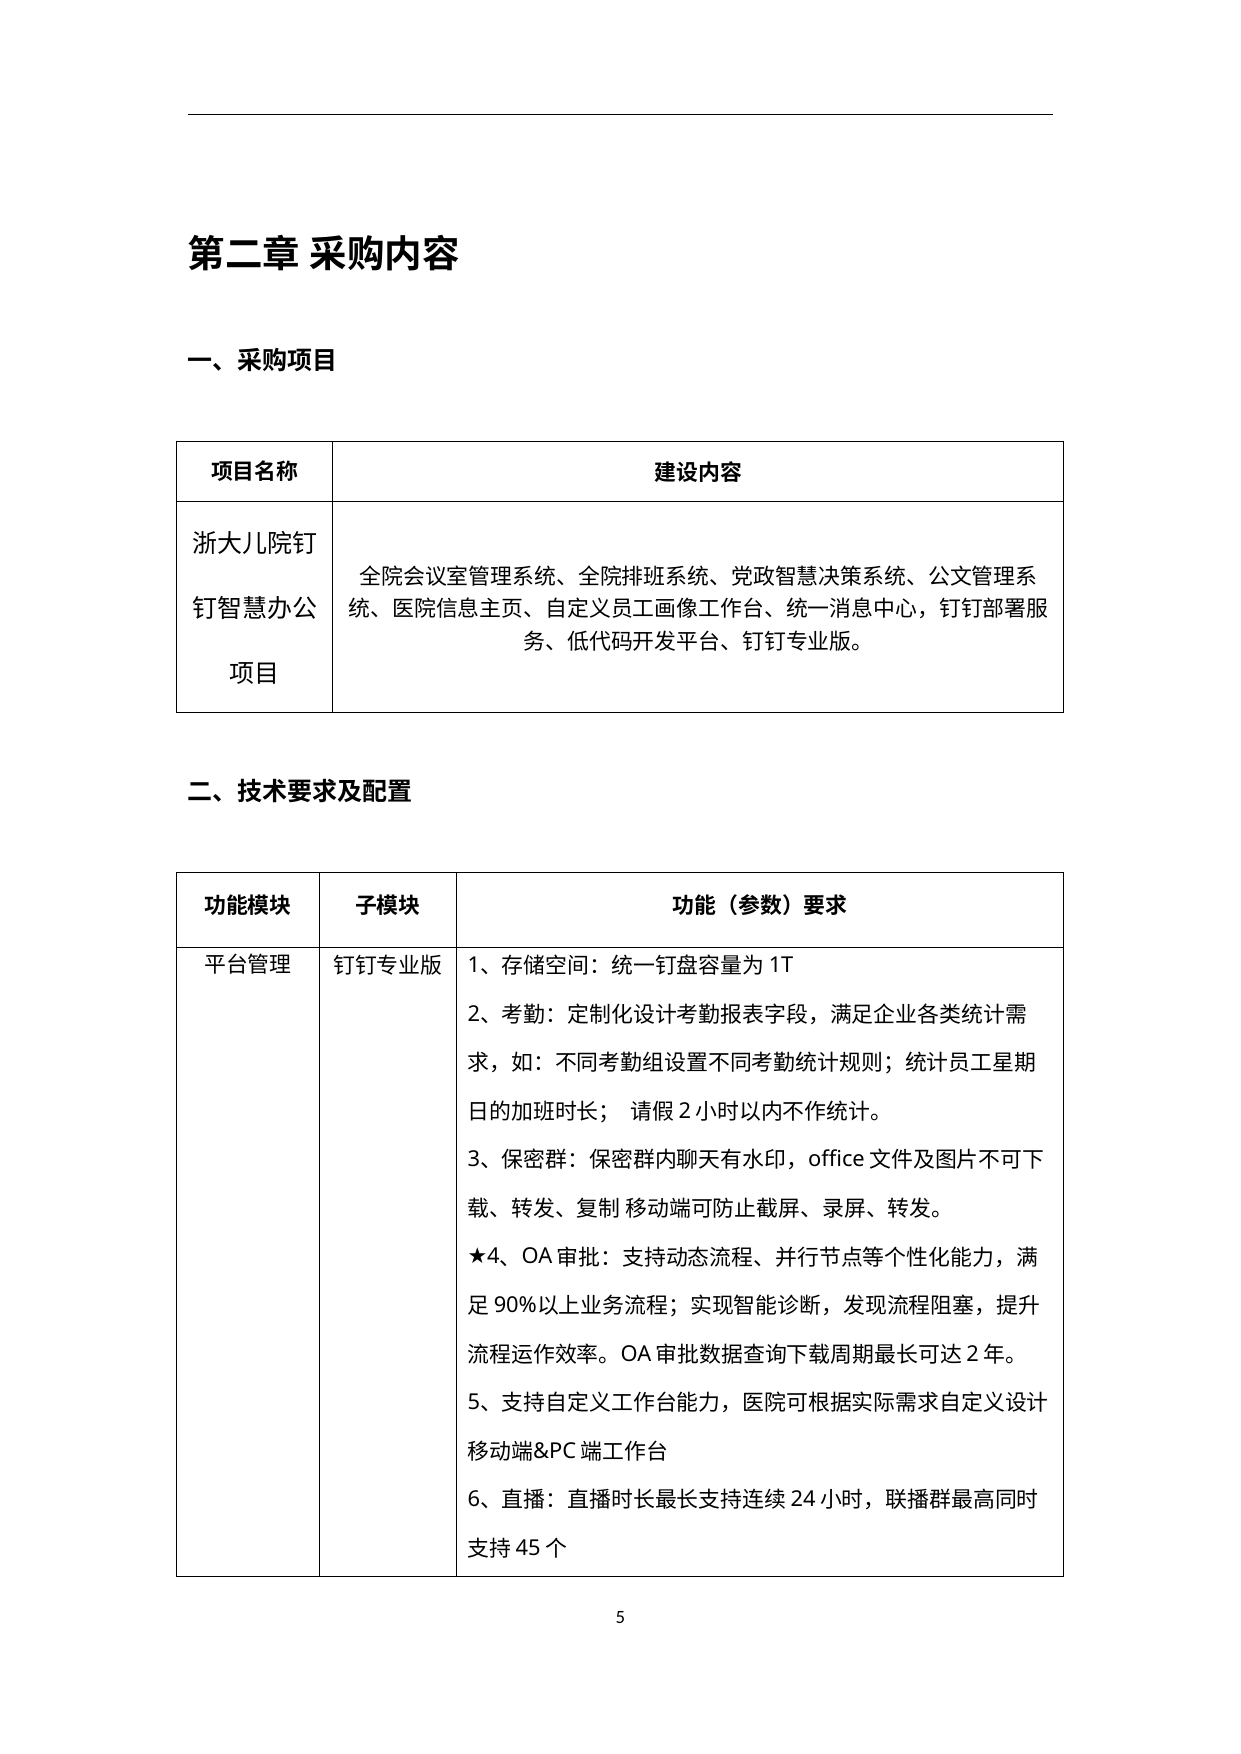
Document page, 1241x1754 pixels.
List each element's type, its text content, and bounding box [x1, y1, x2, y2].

table_cell 钉钉专业版 [320, 948, 456, 1576]
table_header 建设内容 [333, 442, 1063, 501]
table_cell 平台管理 [177, 948, 319, 1576]
subtitle 第二章 采购内容 [187, 220, 1053, 285]
table_header 项目名称 [177, 442, 332, 501]
table_header 功能（参数）要求 [457, 873, 1063, 947]
table_cell 浙大儿院钉钉智慧办公项目 [177, 502, 332, 712]
list 技术要求及配置 [187, 758, 1053, 823]
table_header 功能模块 [177, 873, 319, 947]
table_header 子模块 [320, 873, 456, 947]
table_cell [457, 948, 1063, 1576]
table_cell 全院会议室管理系统、全院排班系统、党政智慧决策系统、公文管理系统、医院信息主页、自定义员工画像工作台、统一消息中心，钉钉部署服务、低代码开发平台、钉钉专业版。 [333, 502, 1063, 712]
text 一、采购项目 [187, 327, 1053, 392]
